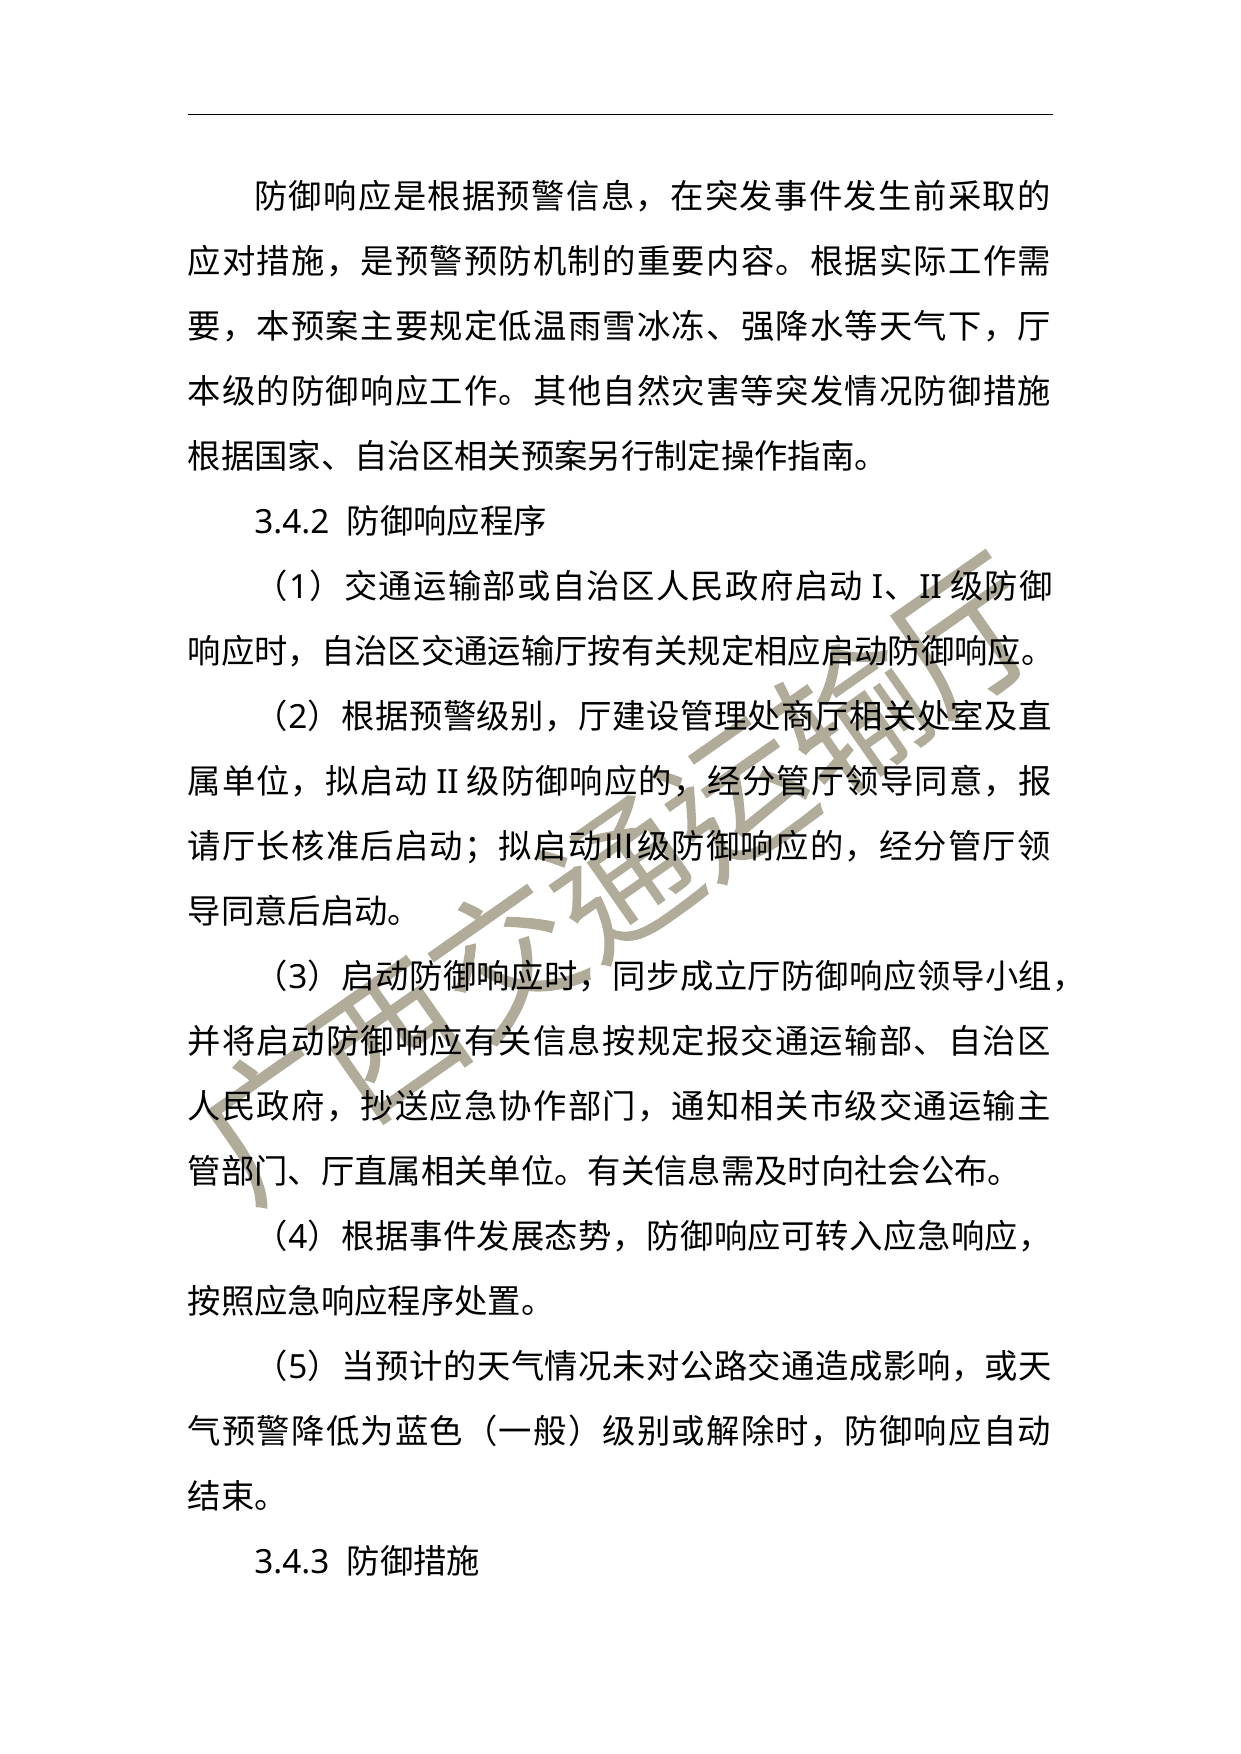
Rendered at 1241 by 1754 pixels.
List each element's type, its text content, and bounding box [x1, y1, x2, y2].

text 3.4.2 防御响应程序 [187, 487, 1053, 552]
text （1）交通运输部或自治区人民政府启动I、II级防御响应时，自治区交通运输厅按有关规定相应启动防御响应。 [187, 552, 1053, 682]
text （3）启动防御响应时，同步成立厅防御响应领导小组，并将启动防御响应有关信息按规定报交通运输部、自治区人民政府，抄送应急协作部门，通知相关市级交通运输主管部门、厅直属相关单位。有关信息需及时向社会公布。 [187, 942, 1053, 1202]
text （2）根据预警级别，厅建设管理处商厅相关处室及直属单位，拟启动II级防御响应的，经分管厅领导同意，报请厅长核准后启动；拟启动Ⅲ级防御响应的，经分管厅领导同意后启动。 [187, 682, 1053, 942]
text 3.4.3 防御措施 [187, 1527, 1053, 1592]
text 防御响应是根据预警信息，在突发事件发生前采取的应对措施，是预警预防机制的重要内容。根据实际工作需要，本预案主要规定低温雨雪冰冻、强降水等天气下，厅本级的防御响应工作。其他自然灾害等突发情况防御措施根据国家、自治区相关预案另行制定操作指南。 [187, 162, 1053, 487]
text （4）根据事件发展态势，防御响应可转入应急响应，按照应急响应程序处置。 [187, 1202, 1053, 1332]
text （5）当预计的天气情况未对公路交通造成影响，或天气预警降低为蓝色（一般）级别或解除时，防御响应自动结束。 [187, 1332, 1053, 1527]
